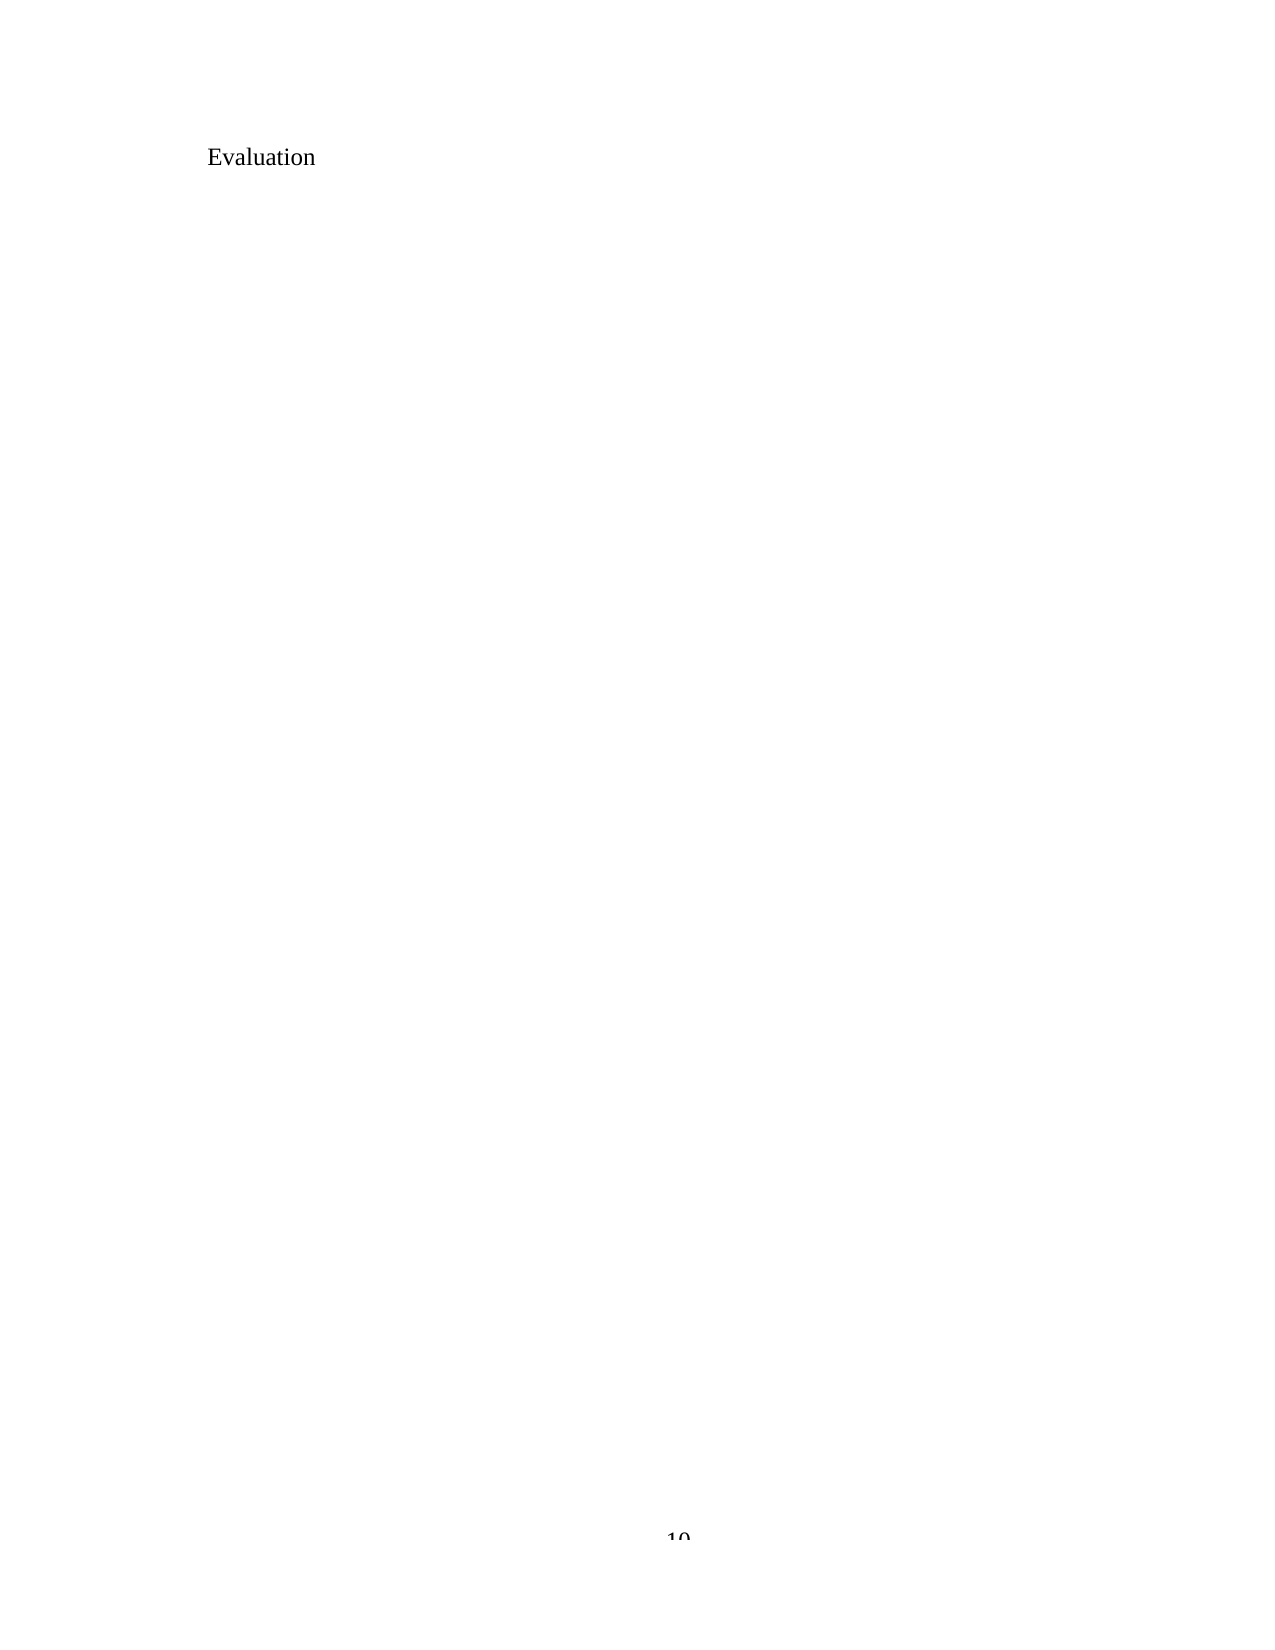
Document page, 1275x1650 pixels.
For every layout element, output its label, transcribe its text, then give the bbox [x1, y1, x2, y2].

text Evaluation [207, 142, 1208, 170]
